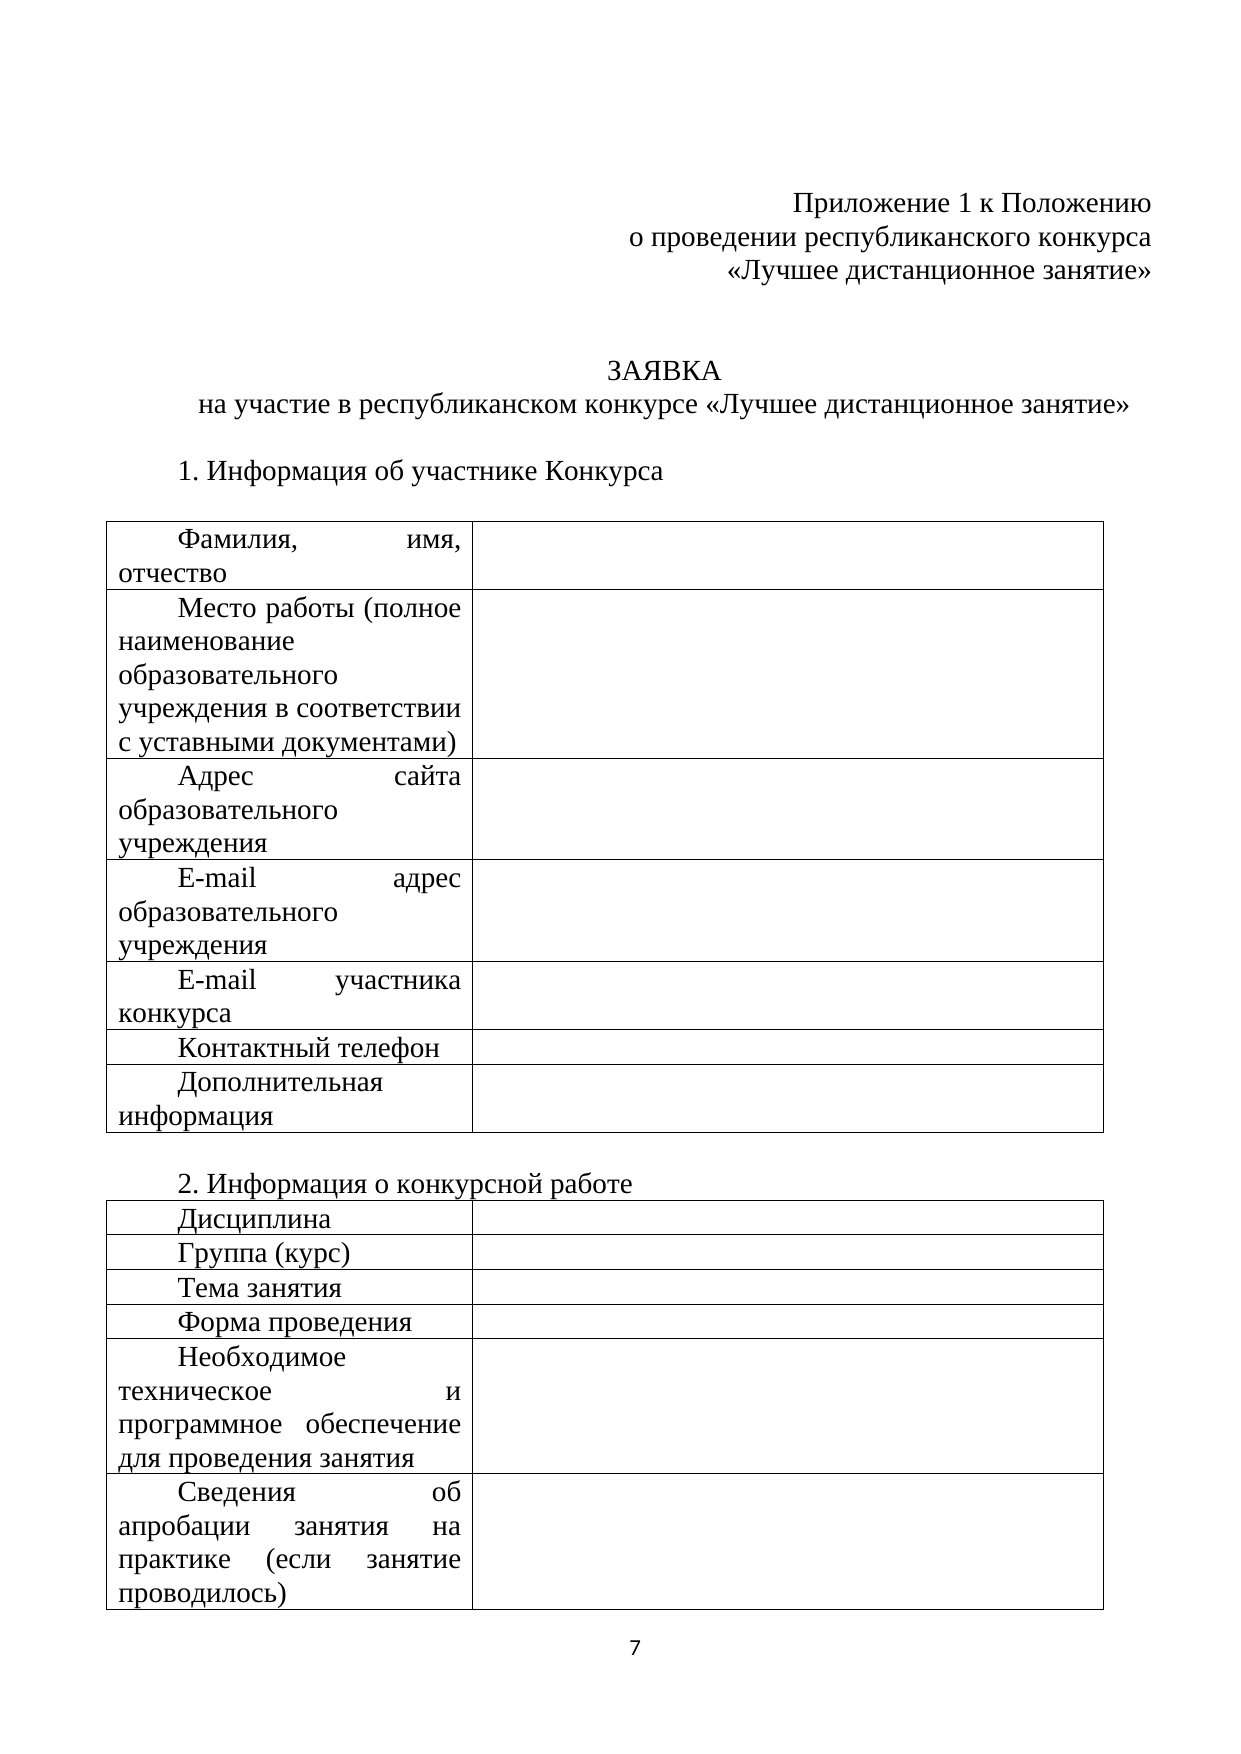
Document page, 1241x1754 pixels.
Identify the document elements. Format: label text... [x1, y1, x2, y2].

table_cell [473, 962, 1103, 1029]
table_cell [473, 1270, 1103, 1303]
table_cell Группа (курс) [107, 1235, 472, 1269]
table_cell [473, 1305, 1103, 1338]
text Приложение 1 к Положению [118, 185, 1152, 219]
table_cell E-mail участника конкурса [107, 962, 472, 1029]
table_cell Тема занятия [107, 1270, 472, 1303]
table_header [473, 522, 1103, 589]
table_cell Сведения об апробации занятия на практике (если занятие проводилось) [107, 1474, 472, 1608]
table_cell Адрес сайта образовательного учреждения [107, 759, 472, 859]
text на участие в республиканском конкурсе «Лучшее дистанционное занятие» [118, 386, 1152, 420]
table_header Фамилия, имя, отчество [107, 522, 472, 589]
table_cell [473, 860, 1103, 961]
text о проведении республиканского конкурса [118, 219, 1152, 252]
table_cell [473, 1065, 1103, 1132]
table_cell [473, 1339, 1103, 1473]
text «Лучшее дистанционное занятие» [118, 252, 1152, 286]
table_cell [473, 590, 1103, 757]
table_cell E-mail адрес образовательного учреждения [107, 860, 472, 961]
table_header [473, 1201, 1103, 1234]
table_cell [473, 1235, 1103, 1269]
table_cell Место работы (полное наименование образовательного учреждения в соответствии с уставными документами) [107, 590, 472, 757]
table_cell Дополнительная информация [107, 1065, 472, 1132]
table_cell [473, 1474, 1103, 1608]
table_cell [473, 759, 1103, 859]
table_cell Контактный телефон [107, 1030, 472, 1063]
table_cell [473, 1030, 1103, 1063]
text 1. Информация об участнике Конкурса [118, 453, 1152, 487]
table_cell Необходимое техническое и программное обеспечение для проведения занятия [107, 1339, 472, 1473]
text ЗАЯВКА [118, 353, 1152, 386]
table_cell Форма проведения [107, 1305, 472, 1338]
table_header Дисциплина [107, 1201, 472, 1234]
text 2. Информация о конкурсной работе [118, 1166, 1152, 1200]
